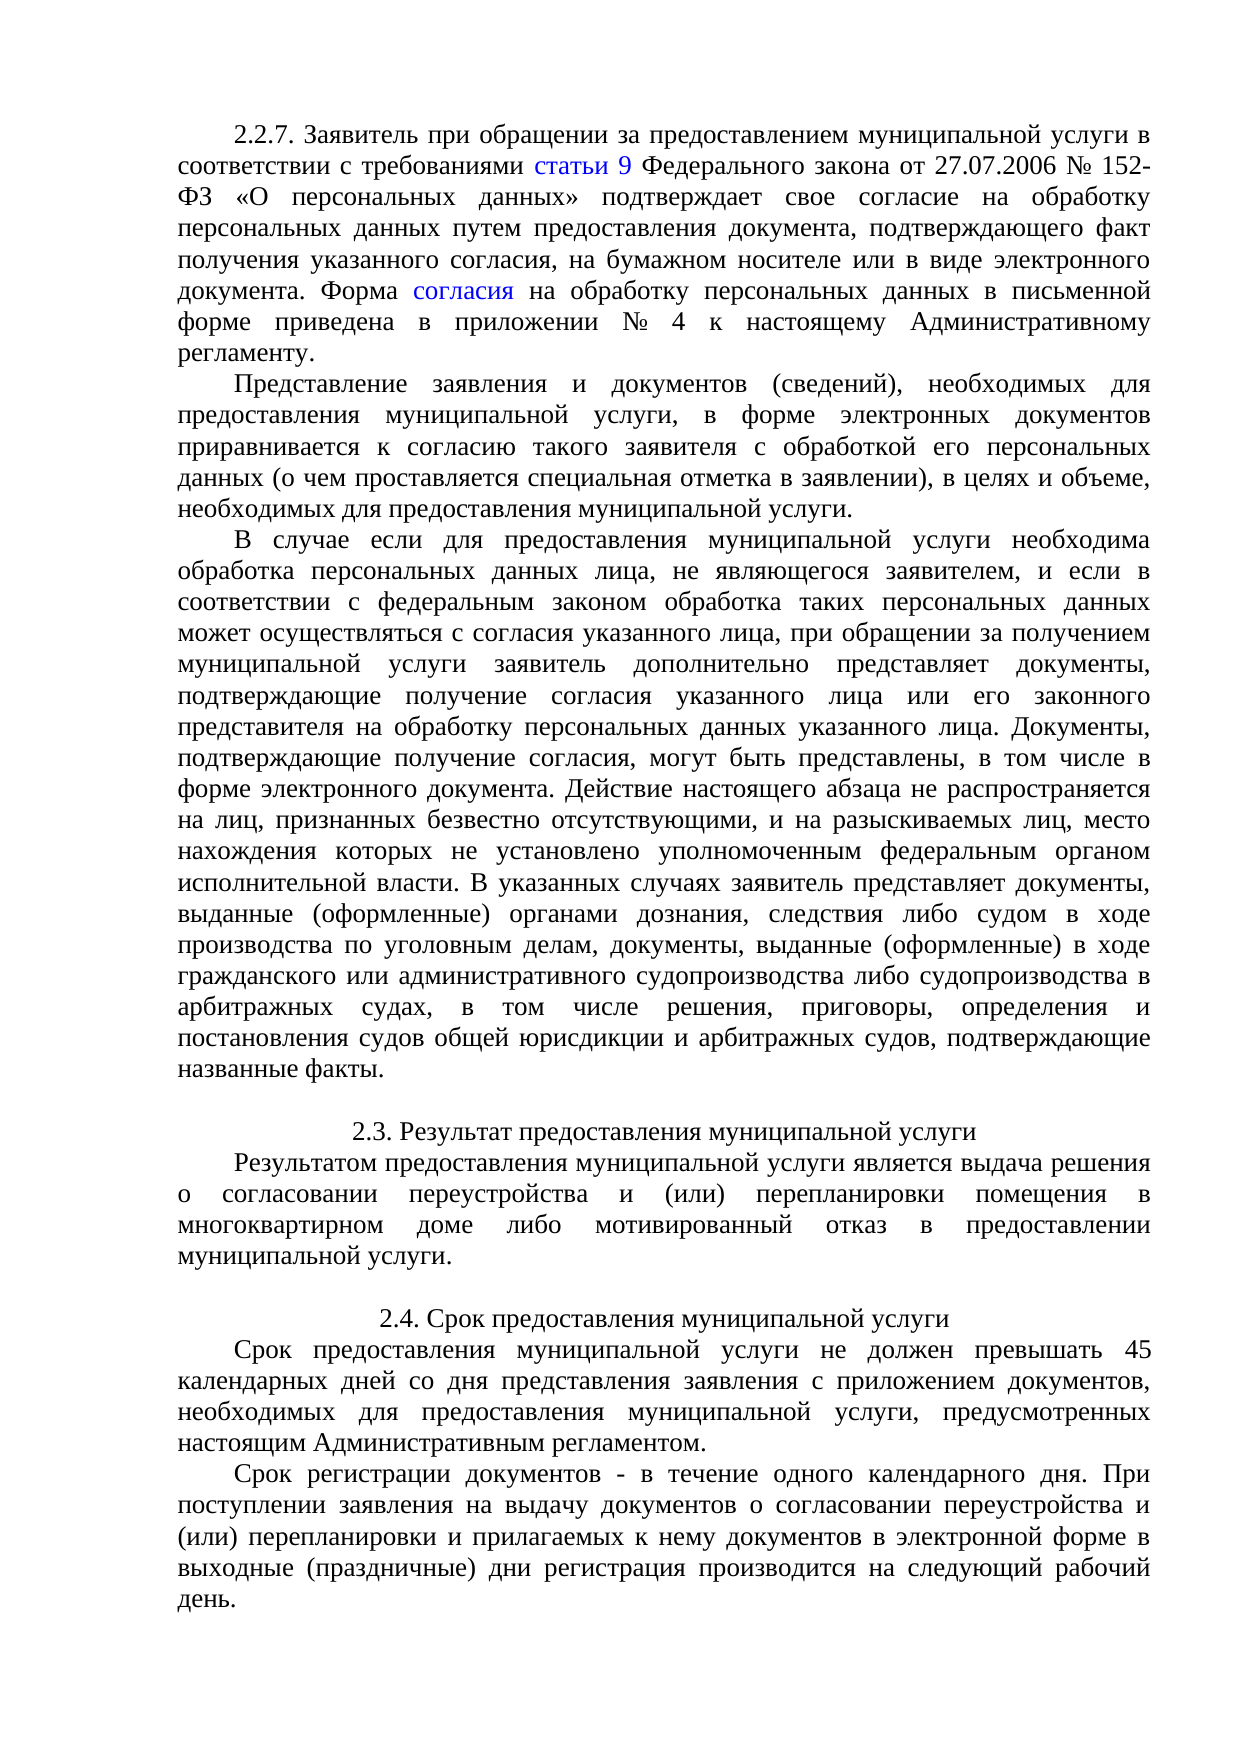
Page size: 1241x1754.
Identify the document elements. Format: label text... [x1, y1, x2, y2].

text Срок регистрации документов - в течение одного календарного дня. При поступлении заявления на выдачу документов о согласовании переустройства и (или) перепланировки и прилагаемых к нему документов в электронной форме в выходные (праздничные) дни регистрация производится на следующий рабочий день. [177, 1457, 1152, 1613]
text 2.4. Срок предоставления муниципальной услуги [177, 1302, 1152, 1333]
text Срок предоставления муниципальной услуги не должен превышать 45 календарных дней со дня представления заявления с приложением документов, необходимых для предоставления муниципальной услуги, предусмотренных настоящим Административным регламентом. [177, 1333, 1152, 1457]
text 2.3. Результат предоставления муниципальной услуги [177, 1115, 1152, 1146]
text 2.2.7. Заявитель при обращении за предоставлением муниципальной услуги в соответствии с требованиями статьи 9 Федерального закона от 27.07.2006 № 152-ФЗ «О персональных данных» подтверждает свое согласие на обработку персональных данных путем предоставления документа, подтверждающего факт получения указанного согласия, на бумажном носителе или в виде электронного документа. Форма согласия на обработку персональных данных в письменной форме приведена в приложении № 4 к настоящему Административному регламенту. [177, 118, 1152, 367]
text В случае если для предоставления муниципальной услуги необходима обработка персональных данных лица, не являющегося заявителем, и если в соответствии с федеральным законом обработка таких персональных данных может осуществляться с согласия указанного лица, при обращении за получением муниципальной услуги заявитель дополнительно представляет документы, подтверждающие получение согласия указанного лица или его законного представителя на обработку персональных данных указанного лица. Документы, подтверждающие получение согласия, могут быть представлены, в том числе в форме электронного документа. Действие настоящего абзаца не распространяется на лиц, признанных безвестно отсутствующими, и на разыскиваемых лиц, место нахождения которых не установлено уполномоченным федеральным органом исполнительной власти. В указанных случаях заявитель представляет документы, выданные (оформленные) органами дознания, следствия либо судом в ходе производства по уголовным делам, документы, выданные (оформленные) в ходе гражданского или административного судопроизводства либо судопроизводства в арбитражных судах, в том числе решения, приговоры, определения и постановления судов общей юрисдикции и арбитражных судов, подтверждающие названные факты. [177, 523, 1152, 1084]
text Результатом предоставления муниципальной услуги является выдача решения о согласовании переустройства и (или) перепланировки помещения в многоквартирном доме либо мотивированный отказ в предоставлении муниципальной услуги. [177, 1146, 1152, 1271]
text Представление заявления и документов (сведений), необходимых для предоставления муниципальной услуги, в форме электронных документов приравнивается к согласию такого заявителя с обработкой его персональных данных (о чем проставляется специальная отметка в заявлении), в целях и объеме, необходимых для предоставления муниципальной услуги. [177, 367, 1152, 523]
